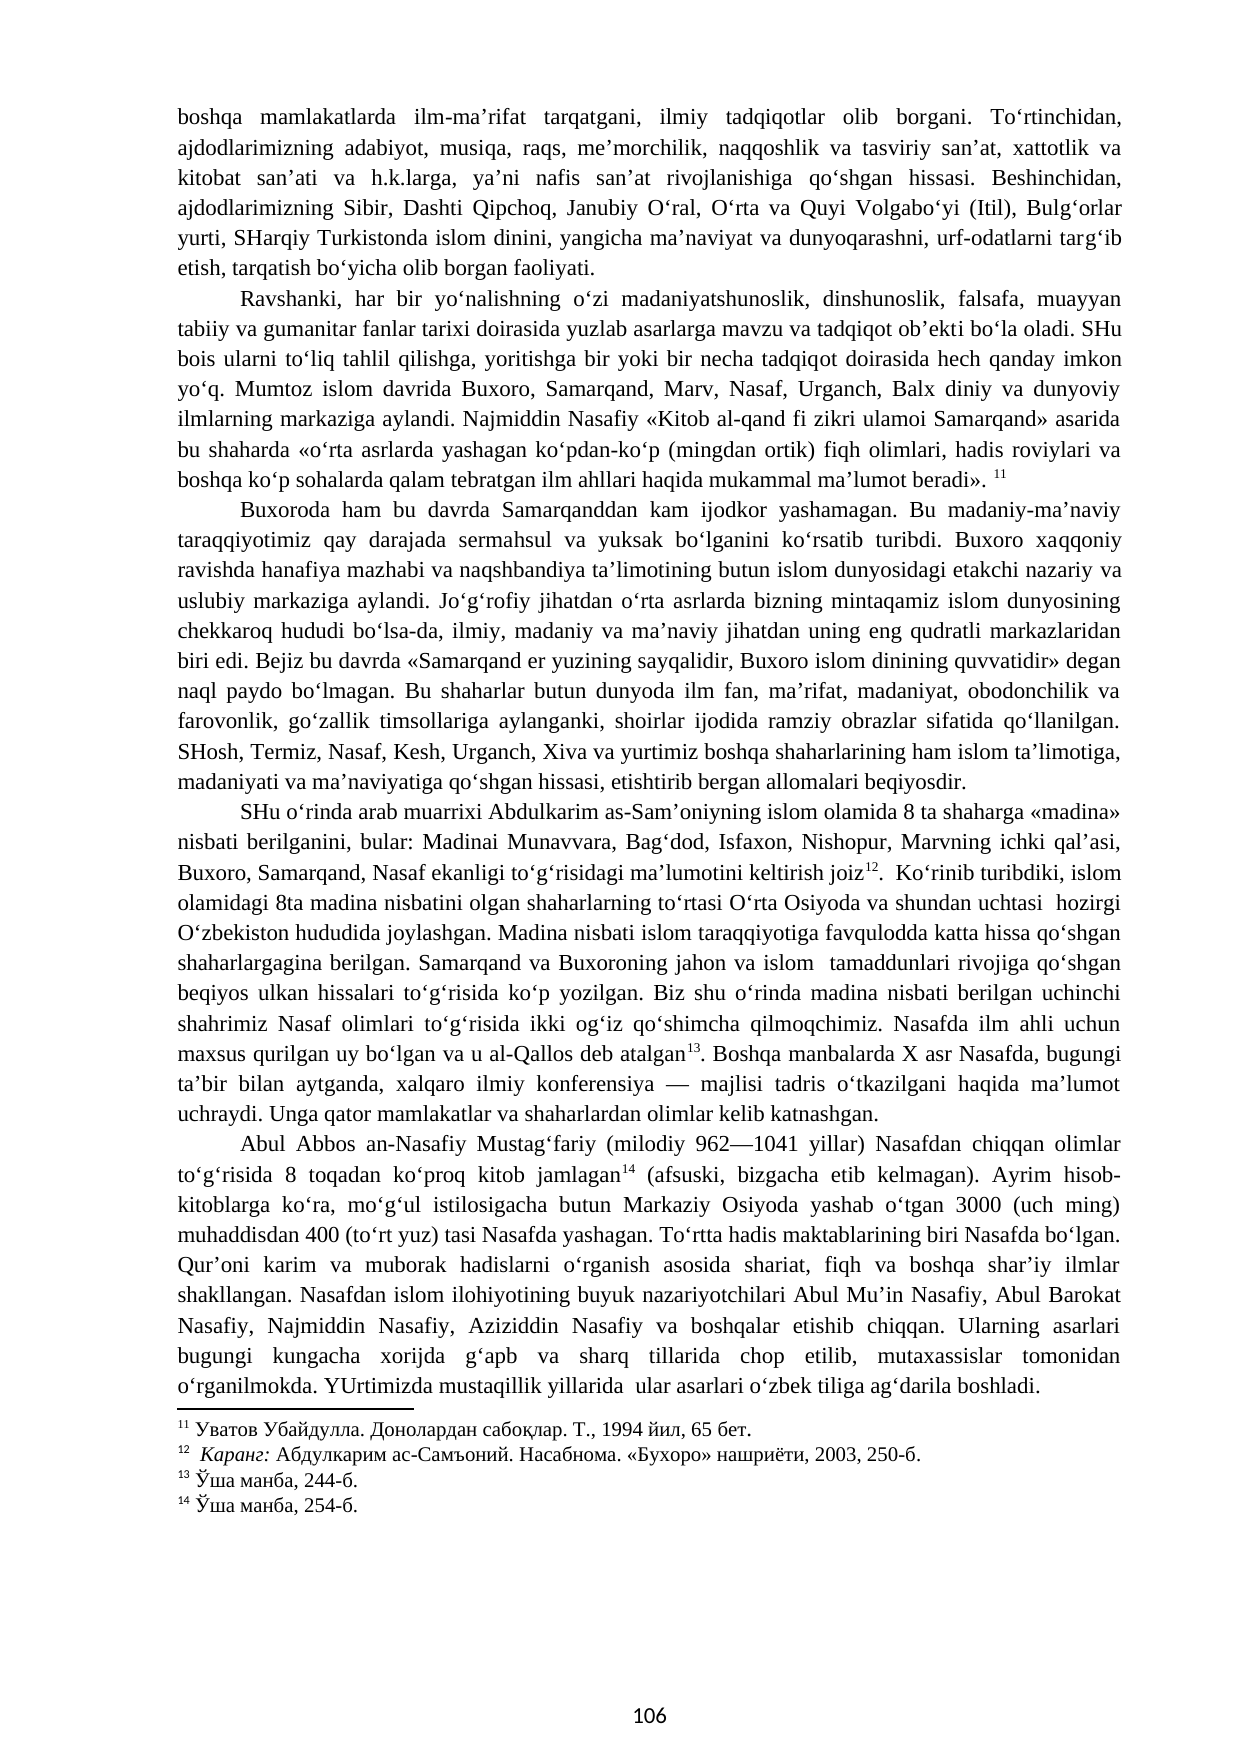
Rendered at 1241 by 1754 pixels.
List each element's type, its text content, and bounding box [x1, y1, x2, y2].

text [177, 103, 1122, 281]
text Buxoroda ham bu davrda Samarqanddan kam ijodkor yashamagan. Bu madaniy-ma’naviy taraqqiyotimiz qay darajada sermahsul va yuksak bo‘lganini ko‘rsatib turibdi. Buxoro xaqqoniy ravishda hanafiya mazhabi va naqshbandiya ta’limotining butun islom dunyosidagi etakchi nazariy va uslubiy markaziga aylandi. Jo‘g‘rofiy jihatdan o‘rta asrlarda bizning mintaqamiz islom dunyosining chekkaroq hududi bo‘lsa-da, ilmiy, madaniy va ma’naviy jihatdan uning eng qudratli markazlaridan biri edi. Bejiz bu davrda «Samarqand er yuzining sayqalidir, Buxoro islom dinining quvvatidir» degan naql paydo bo‘lmagan. Bu shaharlar butun dunyoda ilm fan, ma’rifat, madaniyat, obodonchilik va farovonlik, go‘zallik timsollariga aylanganki, shoirlar ijodida ramziy obrazlar sifatida qo‘llanilgan. SHosh, Termiz, Nasaf, Kesh, Urganch, Xiva va yurtimiz boshqa shaharlarining ham islom ta’limotiga, madaniyati va ma’naviyatiga qo‘shgan hissasi, etishtirib bergan allomalari beqiyosdir. [177, 496, 1122, 794]
text SHu o‘rinda arab muarrixi Abdulkarim as-Sam’oniyning islom olamida 8 ta shaharga «madina» nisbati berilganini, bular: Madinai Munavvara, Bag‘dod, Isfaxon, Nishopur, Marvning ichki qal’asi, Buxoro, Samarqand, Nasaf ekanligi to‘g‘risidagi ma’lumotini keltirish joiz. Ko‘rinib turibdiki, islom olamidagi 8ta madina nisbatini olgan shaharlarning to‘rtasi O‘rta Osiyoda va shundan uchtasi hozirgi O‘zbekiston hududida joylashgan. Madina nisbati islom taraqqiyotiga favqulodda katta hissa qo‘shgan shaharlargagina berilgan. Samarqand va Buxoroning jahon va islom tamaddunlari rivojiga qo‘shgan beqiyos ulkan hissalari to‘g‘risida ko‘p yozilgan. Biz shu o‘rinda madina nisbati berilgan uchinchi shahrimiz Nasaf olimlari to‘g‘risida ikki og‘iz qo‘shimcha qilmoqchimiz. Nasafda ilm ahli uchun maxsus qurilgan uy bo‘lgan va u al-Qallos deb atalgan. Boshqa manbalarda X asr Nasafda, bugungi ta’bir bilan aytganda, xalqaro ilmiy konferensiya — majlisi tadris o‘tkazilgani haqida ma’lumot uchraydi. Unga qator mamlakatlar va shaharlardan olimlar kelib katnashgan. [177, 798, 1122, 1127]
text Abul Abbos an-Nasafiy Mustag‘fariy (milodiy 962—1041 yillar) Nasafdan chiqqan olimlar to‘g‘risida 8 toqadan ko‘proq kitob jamlagan (afsuski, bizgacha etib kelmagan). Ayrim hisob-kitoblarga ko‘ra, mo‘g‘ul istilosigacha butun Markaziy Osiyoda yashab o‘tgan 3000 (uch ming) muhaddisdan 400 (to‘rt yuz) tasi Nasafda yashagan. To‘rtta hadis maktablarining biri Nasafda bo‘lgan. Qur’oni karim va muborak hadislarni o‘rganish asosida shariat, fiqh va boshqa shar’iy ilmlar shakllangan. Nasafdan islom ilohiyotining buyuk nazariyotchilari Abul Mu’in Nasafiy, Abul Barokat Nasafiy, Najmiddin Nasafiy, Aziziddin Nasafiy va boshqalar etishib chiqqan. Ularning asarlari bugungi kungacha xorijda g‘apb va sharq tillarida chop etilib, mutaxassislar tomonidan o‘rganilmokda. YUrtimizda mustaqillik yillarida ular asarlari o‘zbek tiliga ag‘darila boshladi. [177, 1131, 1122, 1398]
text Ravshanki, har bir yo‘nalishning o‘zi madaniyatshunoslik, dinshunoslik, falsafa, muayyan tabiiy va gumanitar fanlar tarixi doirasida yuzlab asarlarga mavzu va tadqiqot ob’ekti bo‘la oladi. SHu bois ularni to‘liq tahlil qilishga, yoritishga bir yoki bir necha tadqiqot doirasida hech qanday imkon yo‘q. Mumtoz islom davrida Buxoro, Samarqand, Marv, Nasaf, Urganch, Balx diniy va dunyoviy ilmlarning markaziga aylandi. Najmiddin Nasafiy «Kitob al-qand fi zikri ulamoi Samarqand» asarida bu shaharda «o‘rta asrlarda yashagan ko‘pdan-ko‘p (mingdan ortik) fiqh olimlari, hadis roviylari va boshqa ko‘p sohalarda qalam tebratgan ilm ahllari haqida mukammal ma’lumot beradi». [177, 285, 1122, 492]
